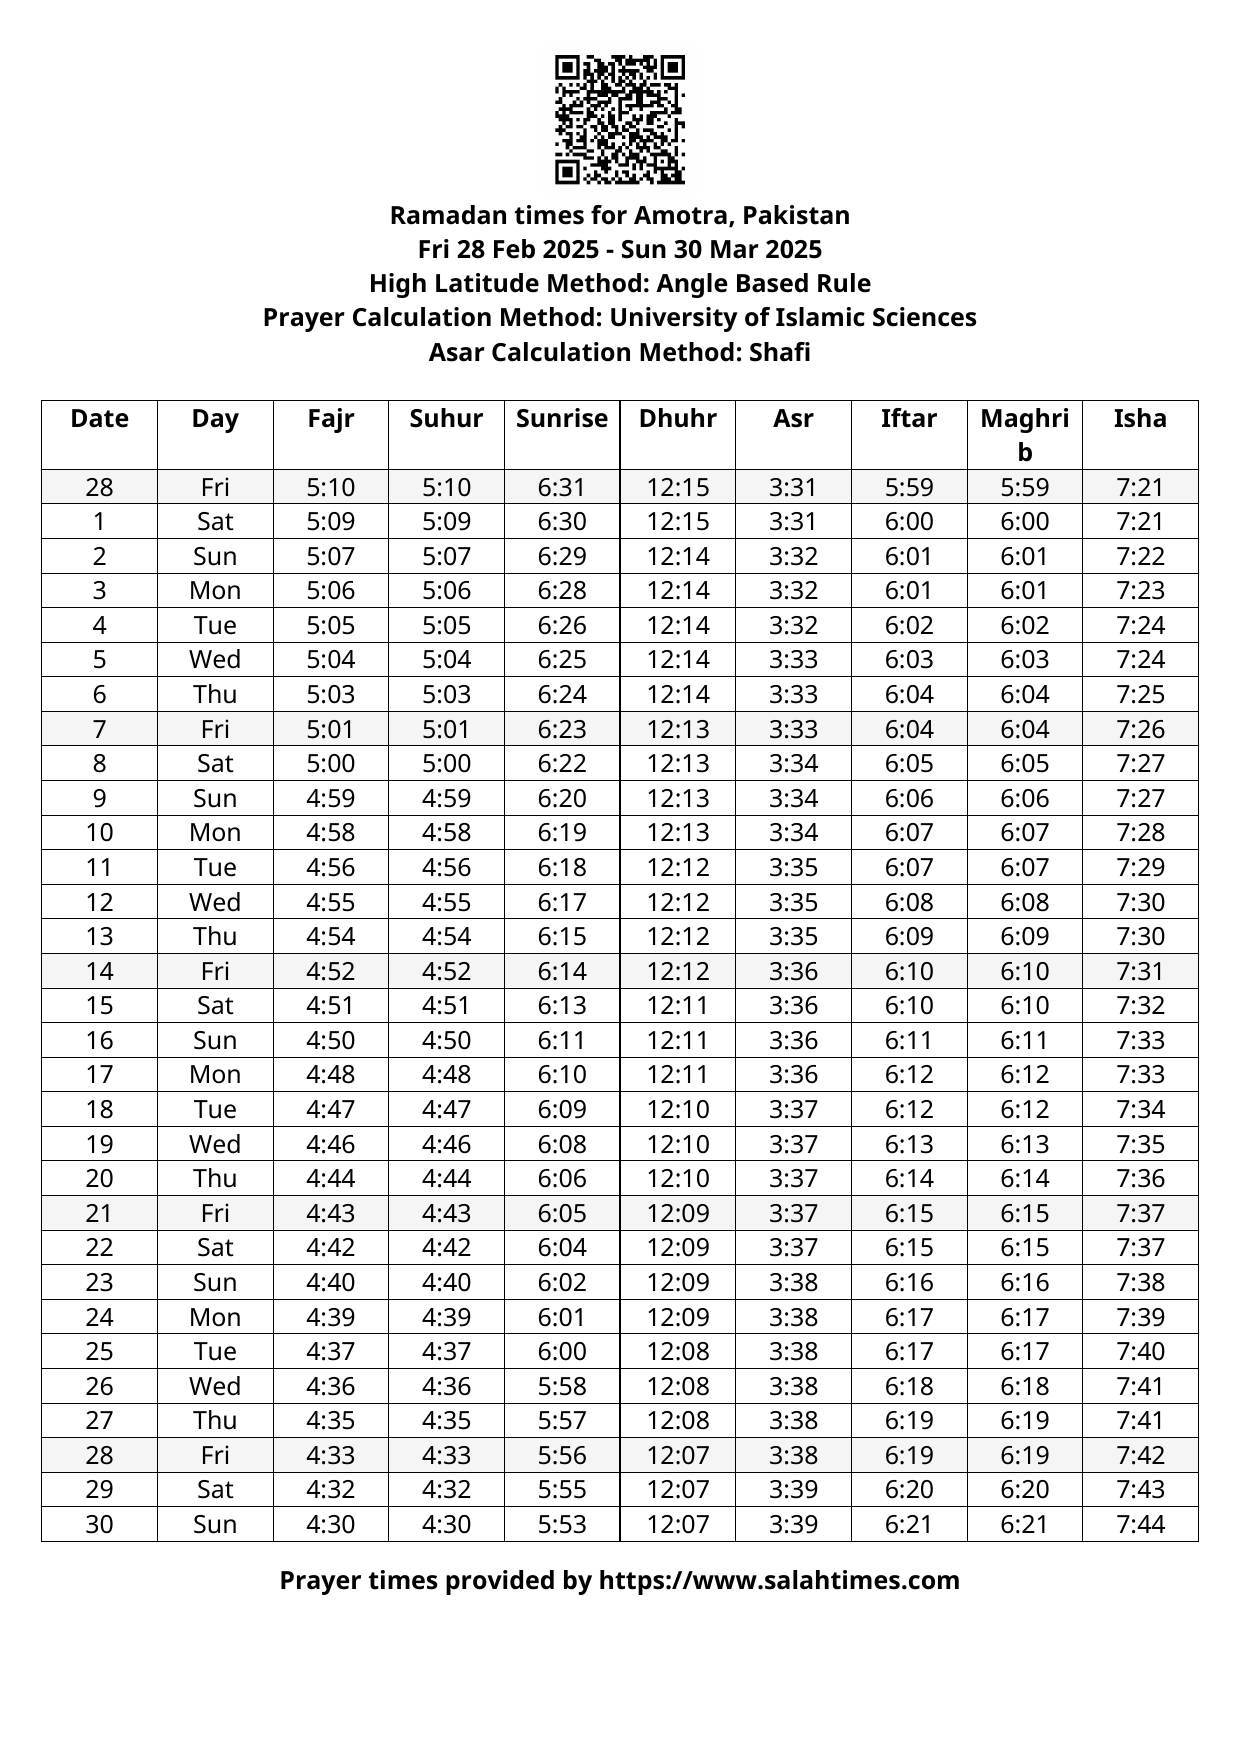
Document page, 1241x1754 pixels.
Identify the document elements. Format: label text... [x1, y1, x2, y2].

table_cell 4:58 [274, 816, 388, 849]
table_cell 7:37 [1083, 1231, 1198, 1264]
table_cell 7:29 [1083, 850, 1198, 884]
table_header Date [42, 401, 157, 469]
table_cell 6:05 [852, 746, 967, 780]
table_header Dhuhr [621, 401, 735, 469]
table_cell 3:37 [736, 1196, 851, 1229]
table_cell 5:06 [389, 574, 504, 607]
table_cell 12:14 [621, 539, 735, 572]
table_cell 3:38 [736, 1334, 851, 1368]
table_cell 4:55 [389, 885, 504, 918]
table_cell 6:19 [505, 816, 619, 849]
table_cell 12:13 [621, 746, 735, 780]
table_cell 6:15 [852, 1231, 967, 1264]
table_cell 3:35 [736, 850, 851, 884]
table_cell 7:21 [1083, 470, 1198, 503]
table_cell 5:00 [274, 746, 388, 780]
table_cell 12:13 [621, 712, 735, 745]
table_cell 3:39 [736, 1473, 851, 1506]
table_cell 6:13 [968, 1127, 1082, 1160]
table_cell 12:09 [621, 1265, 735, 1299]
table_cell 12:09 [621, 1196, 735, 1229]
table_cell 4:48 [274, 1058, 388, 1091]
table_cell 9 [42, 781, 157, 814]
table_cell Sat [158, 504, 273, 538]
table_cell 6:04 [852, 677, 967, 711]
table_cell Sun [158, 1265, 273, 1299]
table_cell 3:37 [736, 1161, 851, 1195]
table_cell 7:28 [1083, 816, 1198, 849]
table_cell 4:51 [274, 989, 388, 1022]
table_cell 6:17 [968, 1334, 1082, 1368]
table_cell 3:34 [736, 746, 851, 780]
table_cell Fri [158, 1196, 273, 1229]
table_cell 6:06 [505, 1161, 619, 1195]
table_cell 7:33 [1083, 1023, 1198, 1057]
table_cell 4:39 [389, 1300, 504, 1333]
table_cell 7:35 [1083, 1127, 1198, 1160]
table_cell 4:35 [389, 1404, 504, 1437]
table_cell Wed [158, 1369, 273, 1402]
table_cell 6:03 [852, 643, 967, 676]
table_cell 3 [42, 574, 157, 607]
table_header Iftar [852, 401, 967, 469]
table_cell 4:56 [274, 850, 388, 884]
table_cell Wed [158, 643, 273, 676]
table_cell 3:34 [736, 816, 851, 849]
table_cell 6:12 [852, 1092, 967, 1126]
table_cell 15 [42, 989, 157, 1022]
table_cell 6:02 [968, 608, 1082, 642]
table_cell 3:35 [736, 919, 851, 953]
table_cell 7:40 [1083, 1334, 1198, 1368]
table_cell 12:08 [621, 1404, 735, 1437]
table_cell 16 [42, 1023, 157, 1057]
table_cell 5:03 [274, 677, 388, 711]
table_cell 26 [42, 1369, 157, 1402]
table_cell 7:42 [1083, 1438, 1198, 1472]
table_cell 6:07 [968, 850, 1082, 884]
table_header Suhur [389, 401, 504, 469]
table_cell Fri [158, 1438, 273, 1472]
table_cell 6:00 [968, 504, 1082, 538]
table_cell 4:59 [274, 781, 388, 814]
table_cell 6:29 [505, 539, 619, 572]
table_cell 28 [42, 1438, 157, 1472]
table_cell 4:54 [389, 919, 504, 953]
table_cell 6:16 [968, 1265, 1082, 1299]
table_cell 5 [42, 643, 157, 676]
table_cell 6:14 [505, 954, 619, 987]
table_cell 6:11 [968, 1023, 1082, 1057]
table_cell 6 [42, 677, 157, 711]
table_cell 6:11 [505, 1023, 619, 1057]
table_cell 4:44 [274, 1161, 388, 1195]
table_cell 12:14 [621, 608, 735, 642]
table_cell 4:36 [389, 1369, 504, 1402]
table_cell 6:24 [505, 677, 619, 711]
table_cell 7:37 [1083, 1196, 1198, 1229]
table_cell 6:07 [852, 850, 967, 884]
table_cell 6:19 [852, 1438, 967, 1472]
table_cell 7:30 [1083, 885, 1198, 918]
table_cell 3:36 [736, 1058, 851, 1091]
table_cell 5:09 [389, 504, 504, 538]
table_cell 5:04 [389, 643, 504, 676]
table_cell 6:01 [852, 574, 967, 607]
table_cell Sun [158, 1507, 273, 1541]
table_cell 12:08 [621, 1334, 735, 1368]
table_cell 6:10 [968, 954, 1082, 987]
table_cell 4:51 [389, 989, 504, 1022]
table_cell 4:54 [274, 919, 388, 953]
table_cell 6:20 [505, 781, 619, 814]
table_cell 6:10 [852, 989, 967, 1022]
table_cell 6:17 [505, 885, 619, 918]
table_cell 5:58 [505, 1369, 619, 1402]
table_cell 22 [42, 1231, 157, 1264]
table_cell 7:24 [1083, 643, 1198, 676]
table_cell 6:02 [505, 1265, 619, 1299]
text Fri 28 Feb 2025 - Sun 30 Mar 2025 [42, 232, 1198, 266]
table_cell 27 [42, 1404, 157, 1437]
table_cell 6:12 [852, 1058, 967, 1091]
table_cell 7:21 [1083, 504, 1198, 538]
table_cell 7:27 [1083, 746, 1198, 780]
table_cell 6:16 [852, 1265, 967, 1299]
table_cell 24 [42, 1300, 157, 1333]
table_cell 5:55 [505, 1473, 619, 1506]
table_cell 12:12 [621, 919, 735, 953]
table_cell 12:12 [621, 954, 735, 987]
table_cell Tue [158, 608, 273, 642]
table_cell Sat [158, 1231, 273, 1264]
table_cell 4:50 [274, 1023, 388, 1057]
table_cell 6:30 [505, 504, 619, 538]
table_cell 4:40 [274, 1265, 388, 1299]
table_cell 7:34 [1083, 1092, 1198, 1126]
table_cell 6:05 [505, 1196, 619, 1229]
table_cell 12:12 [621, 850, 735, 884]
table_cell 4:59 [389, 781, 504, 814]
table_cell 5:00 [389, 746, 504, 780]
table_cell 3:35 [736, 885, 851, 918]
table_cell 3:34 [736, 781, 851, 814]
table_cell 5:05 [389, 608, 504, 642]
table_cell 8 [42, 746, 157, 780]
table_cell 5:01 [389, 712, 504, 745]
table_cell 12 [42, 885, 157, 918]
table_cell 12:10 [621, 1092, 735, 1126]
table_cell 12:07 [621, 1438, 735, 1472]
table_cell 1 [42, 504, 157, 538]
table_cell 2 [42, 539, 157, 572]
table_cell 3:38 [736, 1300, 851, 1333]
table_cell 4:30 [274, 1507, 388, 1541]
text Asar Calculation Method: Shafi [42, 334, 1198, 368]
table_cell 6:01 [852, 539, 967, 572]
table_cell 6:15 [852, 1196, 967, 1229]
table_cell 30 [42, 1507, 157, 1541]
table_cell Mon [158, 1300, 273, 1333]
table_cell 6:15 [968, 1196, 1082, 1229]
table_cell 6:19 [968, 1404, 1082, 1437]
table_cell 4:47 [274, 1092, 388, 1126]
table_cell 12:12 [621, 885, 735, 918]
table_cell Fri [158, 712, 273, 745]
table_cell 5:03 [389, 677, 504, 711]
table_cell 7:41 [1083, 1404, 1198, 1437]
table_cell 3:38 [736, 1438, 851, 1472]
table_cell 7:32 [1083, 989, 1198, 1022]
table_cell 6:10 [852, 954, 967, 987]
table_header Fajr [274, 401, 388, 469]
table_cell 6:26 [505, 608, 619, 642]
table_cell 4:55 [274, 885, 388, 918]
table_cell 7:39 [1083, 1300, 1198, 1333]
table_header Maghrib [968, 401, 1082, 469]
table_cell 6:11 [852, 1023, 967, 1057]
table_cell 12:14 [621, 677, 735, 711]
text Ramadan times for Amotra, Pakistan [42, 198, 1198, 232]
table_cell 6:00 [852, 504, 967, 538]
table_cell Sun [158, 1023, 273, 1057]
table_cell 6:01 [968, 574, 1082, 607]
table_cell 6:00 [505, 1334, 619, 1368]
table_cell 3:31 [736, 470, 851, 503]
table_cell 6:10 [505, 1058, 619, 1091]
table_cell 3:38 [736, 1369, 851, 1402]
table_cell 4:43 [389, 1196, 504, 1229]
table_cell 7:26 [1083, 712, 1198, 745]
table_cell 7:31 [1083, 954, 1198, 987]
table_cell 6:08 [505, 1127, 619, 1160]
table_cell 3:32 [736, 539, 851, 572]
table_cell 6:13 [505, 989, 619, 1022]
table_cell 5:59 [968, 470, 1082, 503]
table_cell Sun [158, 781, 273, 814]
table_cell 6:06 [852, 781, 967, 814]
table_cell 12:10 [621, 1161, 735, 1195]
table_cell 7:22 [1083, 539, 1198, 572]
picture [542, 41, 699, 198]
table_cell 4:42 [274, 1231, 388, 1264]
table_cell 3:31 [736, 504, 851, 538]
table_cell 6:15 [505, 919, 619, 953]
table_cell 4:43 [274, 1196, 388, 1229]
table_header Sunrise [505, 401, 619, 469]
table_cell 4 [42, 608, 157, 642]
table_cell 6:28 [505, 574, 619, 607]
table_cell 4:33 [389, 1438, 504, 1472]
table_cell 5:06 [274, 574, 388, 607]
table_cell 7:33 [1083, 1058, 1198, 1091]
table_cell 3:38 [736, 1265, 851, 1299]
table_cell 3:36 [736, 989, 851, 1022]
table_header Asr [736, 401, 851, 469]
table_cell 5:09 [274, 504, 388, 538]
table_cell Mon [158, 1058, 273, 1091]
table_cell 6:07 [852, 816, 967, 849]
table_cell 6:17 [968, 1300, 1082, 1333]
table_cell 3:33 [736, 712, 851, 745]
table_cell 3:33 [736, 643, 851, 676]
table_cell 3:36 [736, 1023, 851, 1057]
table_cell 12:08 [621, 1369, 735, 1402]
table_cell 7:43 [1083, 1473, 1198, 1506]
table_cell 12:11 [621, 1023, 735, 1057]
table_cell 17 [42, 1058, 157, 1091]
table_cell 6:21 [852, 1507, 967, 1541]
table_cell 6:09 [505, 1092, 619, 1126]
table_cell 12:07 [621, 1507, 735, 1541]
table_cell 6:13 [852, 1127, 967, 1160]
table_cell Tue [158, 1334, 273, 1368]
table_cell Fri [158, 954, 273, 987]
table_cell 4:32 [389, 1473, 504, 1506]
table_cell 4:44 [389, 1161, 504, 1195]
table_cell 6:08 [852, 885, 967, 918]
table_cell 4:42 [389, 1231, 504, 1264]
table_cell 7:24 [1083, 608, 1198, 642]
table_cell 12:07 [621, 1473, 735, 1506]
table_cell 4:52 [274, 954, 388, 987]
table_cell 5:57 [505, 1404, 619, 1437]
table_cell 4:37 [389, 1334, 504, 1368]
table_cell 18 [42, 1092, 157, 1126]
table_cell 6:17 [852, 1334, 967, 1368]
table_cell 5:05 [274, 608, 388, 642]
table_cell 12:09 [621, 1300, 735, 1333]
table_cell 12:13 [621, 816, 735, 849]
table_cell 5:10 [274, 470, 388, 503]
text High Latitude Method: Angle Based Rule [42, 266, 1198, 300]
table_cell 25 [42, 1334, 157, 1368]
text Prayer Calculation Method: University of Islamic Sciences [42, 300, 1198, 334]
table_cell 6:01 [968, 539, 1082, 572]
table_cell 28 [42, 470, 157, 503]
table_cell 4:58 [389, 816, 504, 849]
table_cell 6:22 [505, 746, 619, 780]
table_cell 6:04 [968, 677, 1082, 711]
table_cell 4:46 [274, 1127, 388, 1160]
table_cell 12:10 [621, 1127, 735, 1160]
table_cell Wed [158, 1127, 273, 1160]
table_cell 6:21 [968, 1507, 1082, 1541]
table_cell 6:20 [852, 1473, 967, 1506]
table_cell Sat [158, 746, 273, 780]
table_cell 4:36 [274, 1369, 388, 1402]
table_cell 6:06 [968, 781, 1082, 814]
table_cell Thu [158, 1161, 273, 1195]
table_cell 4:33 [274, 1438, 388, 1472]
table_cell 14 [42, 954, 157, 987]
table_cell 7:27 [1083, 781, 1198, 814]
table_cell 7:30 [1083, 919, 1198, 953]
table_cell Mon [158, 574, 273, 607]
table_cell 4:32 [274, 1473, 388, 1506]
table_cell 20 [42, 1161, 157, 1195]
table_cell 6:19 [968, 1438, 1082, 1472]
table_cell 4:50 [389, 1023, 504, 1057]
table_cell 21 [42, 1196, 157, 1229]
table_cell 3:32 [736, 608, 851, 642]
table_cell 5:56 [505, 1438, 619, 1472]
table_cell 4:48 [389, 1058, 504, 1091]
table_header Day [158, 401, 273, 469]
table_cell Mon [158, 816, 273, 849]
table_cell Tue [158, 1092, 273, 1126]
table_cell 5:01 [274, 712, 388, 745]
table_cell 3:36 [736, 954, 851, 987]
table_cell 29 [42, 1473, 157, 1506]
table_cell 3:38 [736, 1404, 851, 1437]
table_cell 6:18 [968, 1369, 1082, 1402]
table_cell Sun [158, 539, 273, 572]
table_cell 6:25 [505, 643, 619, 676]
table_cell 6:09 [852, 919, 967, 953]
table_cell 6:31 [505, 470, 619, 503]
table_cell Thu [158, 919, 273, 953]
table_cell 3:37 [736, 1127, 851, 1160]
table_cell 3:37 [736, 1231, 851, 1264]
table_cell 7:38 [1083, 1265, 1198, 1299]
table_cell 7:25 [1083, 677, 1198, 711]
table_cell 5:59 [852, 470, 967, 503]
table_cell 5:53 [505, 1507, 619, 1541]
table_cell 4:46 [389, 1127, 504, 1160]
table_cell 6:12 [968, 1092, 1082, 1126]
table_cell Thu [158, 677, 273, 711]
table_cell 7:41 [1083, 1369, 1198, 1402]
table_cell 6:15 [968, 1231, 1082, 1264]
table_cell 6:17 [852, 1300, 967, 1333]
table_cell 7 [42, 712, 157, 745]
table_cell 7:36 [1083, 1161, 1198, 1195]
table_cell 12:13 [621, 781, 735, 814]
table_cell 4:52 [389, 954, 504, 987]
table_cell 23 [42, 1265, 157, 1299]
table_cell 6:19 [852, 1404, 967, 1437]
table_cell 10 [42, 816, 157, 849]
table_cell 6:18 [852, 1369, 967, 1402]
table_cell 6:18 [505, 850, 619, 884]
table_cell 6:14 [852, 1161, 967, 1195]
table_cell 5:10 [389, 470, 504, 503]
table_cell 6:03 [968, 643, 1082, 676]
table_cell 12:11 [621, 1058, 735, 1091]
table_cell 3:39 [736, 1507, 851, 1541]
table_cell 12:15 [621, 470, 735, 503]
table_cell 6:23 [505, 712, 619, 745]
table_cell 12:15 [621, 504, 735, 538]
table_cell 12:09 [621, 1231, 735, 1264]
table_cell 6:04 [852, 712, 967, 745]
table_cell 6:01 [505, 1300, 619, 1333]
table_header Isha [1083, 401, 1198, 469]
table_cell 6:09 [968, 919, 1082, 953]
table_cell 3:32 [736, 574, 851, 607]
table_cell 6:07 [968, 816, 1082, 849]
table_cell 6:04 [505, 1231, 619, 1264]
table_cell Tue [158, 850, 273, 884]
table_cell 5:04 [274, 643, 388, 676]
table_cell 4:40 [389, 1265, 504, 1299]
table_cell 13 [42, 919, 157, 953]
table_cell 6:14 [968, 1161, 1082, 1195]
table_cell 6:10 [968, 989, 1082, 1022]
table_cell 11 [42, 850, 157, 884]
table_cell 4:47 [389, 1092, 504, 1126]
table_cell 4:37 [274, 1334, 388, 1368]
table_cell Fri [158, 470, 273, 503]
table_cell 5:07 [274, 539, 388, 572]
table_cell 5:07 [389, 539, 504, 572]
table_cell 12:11 [621, 989, 735, 1022]
table_cell 6:04 [968, 712, 1082, 745]
table_cell 6:02 [852, 608, 967, 642]
table_cell 6:12 [968, 1058, 1082, 1091]
table_cell 4:30 [389, 1507, 504, 1541]
table_cell 12:14 [621, 643, 735, 676]
table_cell 4:39 [274, 1300, 388, 1333]
table_cell 7:23 [1083, 574, 1198, 607]
table_cell 12:14 [621, 574, 735, 607]
table_cell 6:08 [968, 885, 1082, 918]
table_cell 6:20 [968, 1473, 1082, 1506]
table_cell 19 [42, 1127, 157, 1160]
table_cell 4:56 [389, 850, 504, 884]
table_cell Sat [158, 1473, 273, 1506]
table_cell Thu [158, 1404, 273, 1437]
table_cell 7:44 [1083, 1507, 1198, 1541]
table_cell Sat [158, 989, 273, 1022]
text Prayer times provided by https://www.salahtimes.com [42, 1563, 1198, 1597]
table_cell 3:37 [736, 1092, 851, 1126]
table_cell 3:33 [736, 677, 851, 711]
table_cell Wed [158, 885, 273, 918]
table_cell 6:05 [968, 746, 1082, 780]
table_cell 4:35 [274, 1404, 388, 1437]
